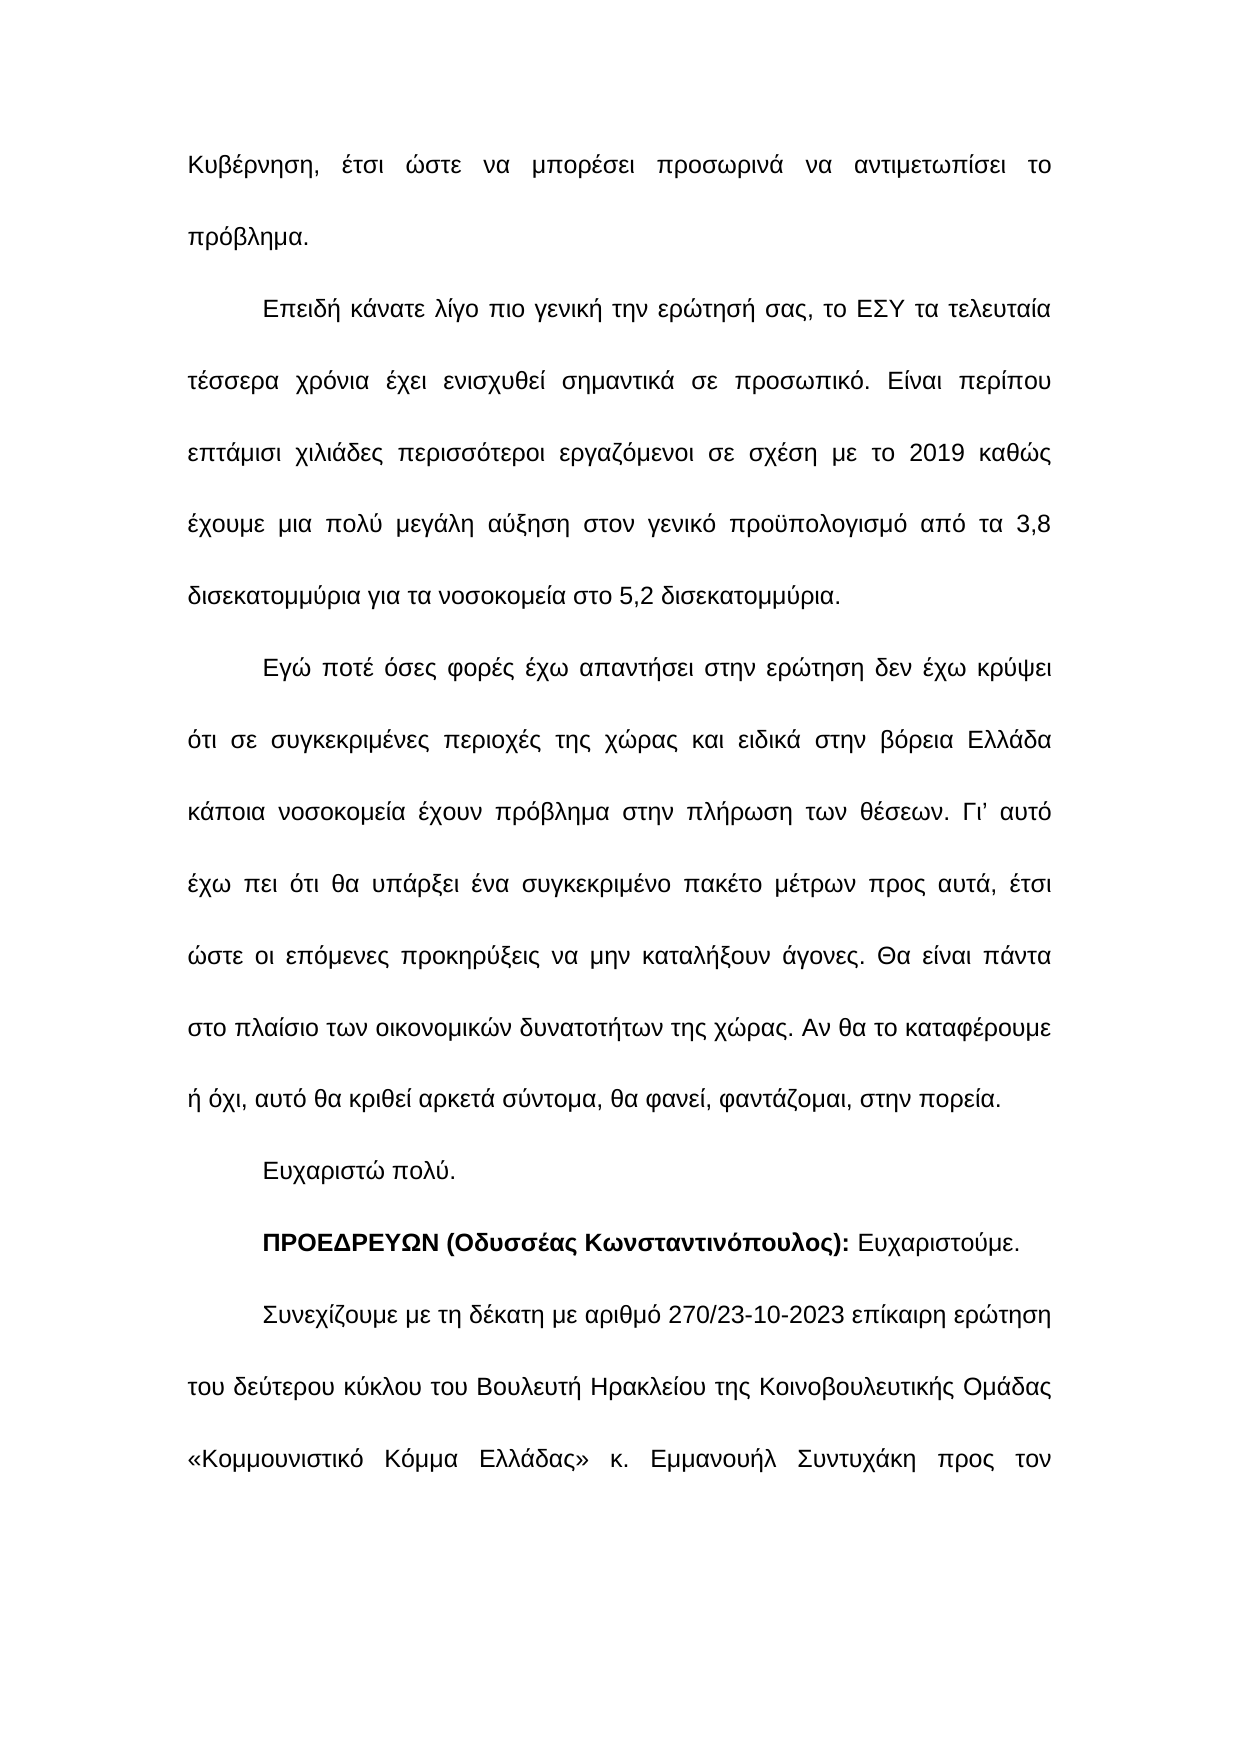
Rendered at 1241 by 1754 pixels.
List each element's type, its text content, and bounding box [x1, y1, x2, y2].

text Ευχαριστώ πολύ. [187, 1156, 1053, 1185]
text ΠΡΟΕΔΡΕΥΩΝ (Οδυσσέας Κωνσταντινόπουλος): Ευχαριστούμε. [187, 1228, 1053, 1257]
text Εγώ ποτέ όσες φορές έχω απαντήσει στην ερώτηση δεν έχω κρύψει ότι σε συγκεκριμένες περιοχές της χώρας και ειδικά στην βόρεια Ελλάδα κάποια νοσοκομεία έχουν πρόβλημα στην πλήρωση των θέσεων. Γι’ αυτό έχω πει ότι θα υπάρξει ένα συγκεκριμένο πακέτο μέτρων προς αυτά, έτσι ώστε οι επόμενες προκηρύξεις να μην καταλήξουν άγονες. Θα είναι πάντα στο πλαίσιο των οικονομικών δυνατοτήτων της χώρας. Αν θα το καταφέρουμε ή όχι, αυτό θα κριθεί αρκετά σύντομα, θα φανεί, φαντάζομαι, στην πορεία. [187, 653, 1053, 1113]
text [187, 150, 1053, 251]
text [187, 1300, 1053, 1472]
text Επειδή κάνατε λίγο πιο γενική την ερώτησή σας, το ΕΣΥ τα τελευταία τέσσερα χρόνια έχει ενισχυθεί σημαντικά σε προσωπικό. Είναι περίπου επτάμισι χιλιάδες περισσότεροι εργαζόμενοι σε σχέση με το 2019 καθώς έχουμε μια πολύ μεγάλη αύξηση στον γενικό προϋπολογισμό από τα 3,8 δισεκατομμύρια για τα νοσοκομεία στο 5,2 δισεκατομμύρια. [187, 294, 1053, 610]
